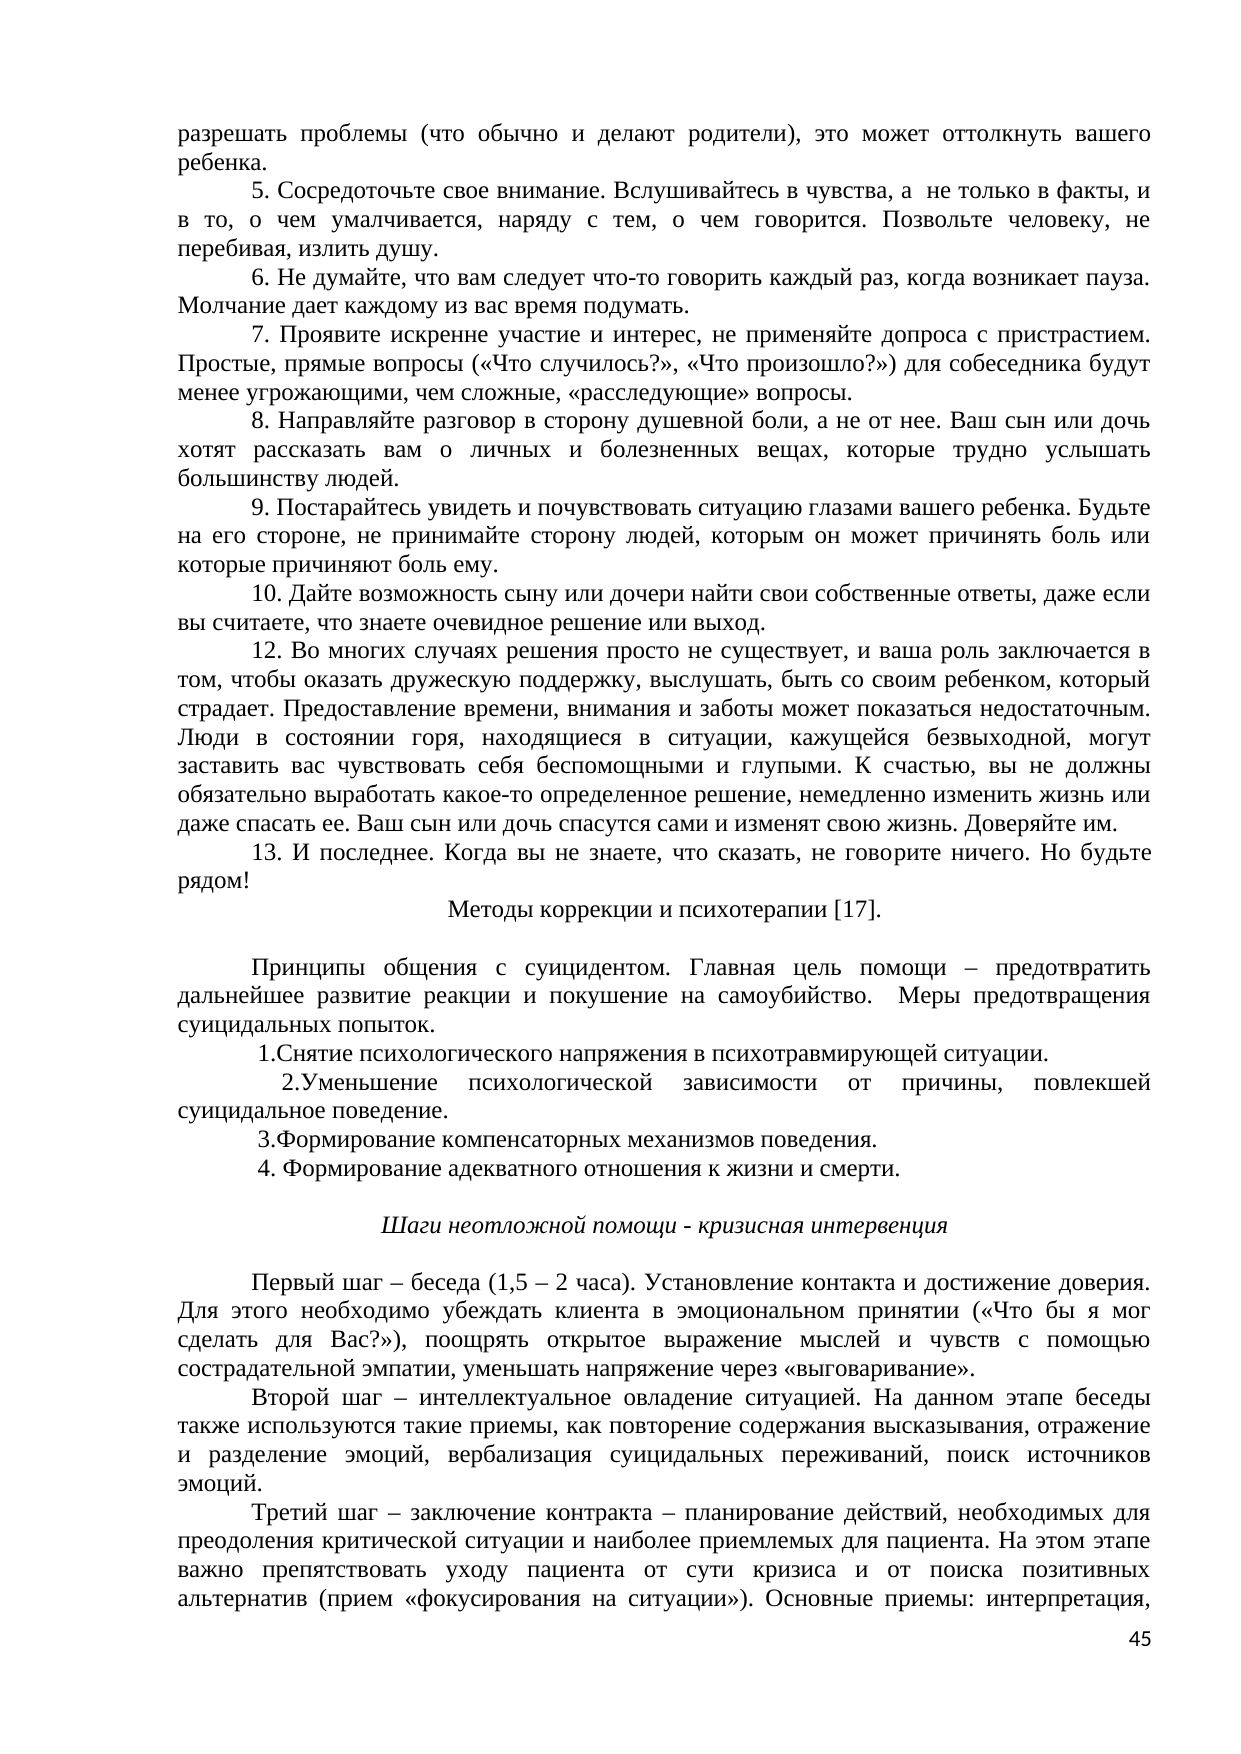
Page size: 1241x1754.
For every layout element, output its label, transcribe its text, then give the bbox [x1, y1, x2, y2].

text 12. Во многих случаях решения просто не существует, и ваша роль заключается в том, чтобы оказать дружескую поддержку, выслушать, быть со своим ребенком, который страдает. Предоставление времени, внимания и заботы может показаться недостаточным. Люди в состоянии горя, находящиеся в ситуации, кажущейся безвыходной, могут заставить вас чувствовать себя беспомощными и глупыми. К счастью, вы не должны обязательно выработать какое-то определенное решение, немедленно изменить жизнь или даже спасать ее. Ваш сын или дочь спасутся сами и изменят свою жизнь. Доверяйте им. [177, 636, 1152, 837]
text Принципы общения с суицидентом. Главная цель помощи – предотвратить дальнейшее развитие реакции и покушение на самоубийство. Меры предотвращения суицидальных попыток. [177, 952, 1152, 1038]
text 9. Постарайтесь увидеть и почувствовать ситуацию глазами вашего ребенка. Будьте на его стороне, не принимайте сторону людей, которым он может причинять боль или которые причиняют боль ему. [177, 492, 1152, 578]
text 3.Формирование компенсаторных механизмов поведения. [177, 1124, 1152, 1153]
text 7. Проявите искренне участие и интерес, не применяйте допроса с пристрастием. Простые, прямые вопросы («Что случилось?», «Что произошло?») для собеседника будут менее угрожающими, чем сложные, «расследующие» вопросы. [177, 319, 1152, 406]
text 6. Не думайте, что вам следует что-то говорить каждый раз, когда возникает пауза. Молчание дает каждому из вас время подумать. [177, 262, 1152, 319]
text 10. Дайте возможность сыну или дочери найти свои собственные ответы, даже если вы считаете, что знаете очевидное решение или выход. [177, 578, 1152, 636]
text Методы коррекции и психотерапии [17]. [177, 894, 1152, 923]
text Шаги неотложной помощи - кризисная интервенция [177, 1210, 1152, 1239]
text 13. И последнее. Когда вы не знаете, что сказать, не говорите ничего. Но будьте рядом! [177, 837, 1152, 894]
text 8. Направляйте разговор в сторону душевной боли, а не от нее. Ваш сын или дочь хотят рассказать вам о личных и болезненных вещах, которые трудно услышать большинству людей. [177, 406, 1152, 492]
text 2.Уменьшение психологической зависимости от причины, повлекшей суицидальное поведение. [177, 1067, 1152, 1124]
text 5. Сосредоточьте свое внимание. Вслушивайтесь в чувства, а не только в факты, и в то, о чем умалчивается, наряду с тем, о чем говорится. Позвольте человеку, не перебивая, излить душу. [177, 176, 1152, 262]
text Второй шаг – интеллектуальное овладение ситуацией. На данном этапе беседы также используются такие приемы, как повторение содержания высказывания, отражение и разделение эмоций, вербализация суицидальных переживаний, поиск источников эмоций. [177, 1382, 1152, 1497]
text 4. Формирование адекватного отношения к жизни и смерти. [177, 1153, 1152, 1182]
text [177, 1497, 1152, 1612]
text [177, 118, 1152, 176]
text Первый шаг – беседа (1,5 – 2 часа). Установление контакта и достижение доверия. Для этого необходимо убеждать клиента в эмоциональном принятии («Что бы я мог сделать для Вас?»), поощрять открытое выражение мыслей и чувств с помощью сострадательной эмпатии, уменьшать напряжение через «выговаривание». [177, 1267, 1152, 1382]
text 1.Снятие психологического напряжения в психотравмирующей ситуации. [177, 1038, 1152, 1067]
